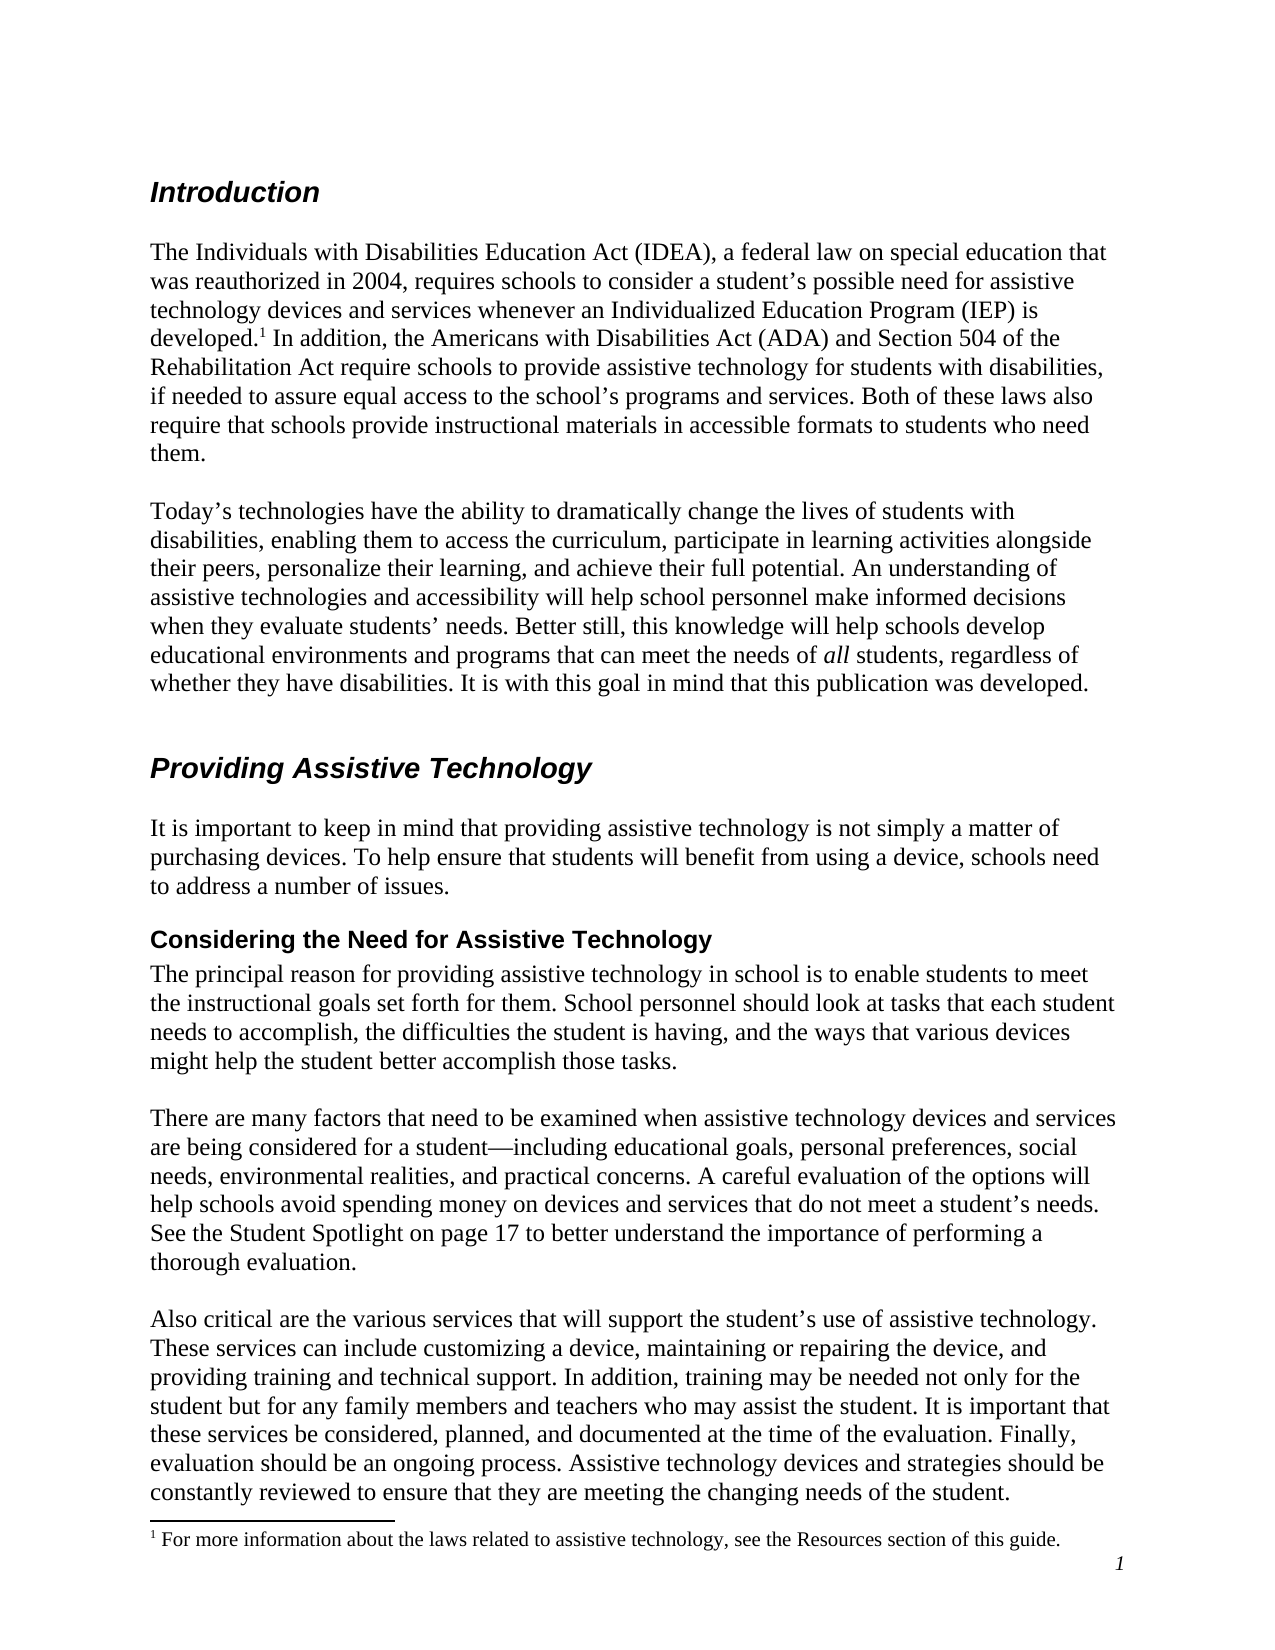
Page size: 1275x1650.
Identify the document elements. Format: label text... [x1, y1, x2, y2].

text Also critical are the various services that will support the student’s use of assistive technology. These services can include customizing a device, maintaining or repairing the device, and providing training and technical support. In addition, training may be needed not only for the student but for any family members and teachers who may assist the student. It is important that these services be considered, planned, and documented at the time of the evaluation. Finally, evaluation should be an ongoing process. Assistive technology devices and strategies should be constantly reviewed to ensure that they are meeting the changing needs of the student. [150, 1304, 1125, 1506]
subtitle Providing Assistive Technology [150, 751, 1125, 784]
subtitle Considering the Need for Assistive Technology [150, 924, 1125, 953]
text Today’s technologies have the ability to dramatically change the lives of students with disabilities, enabling them to access the curriculum, participate in learning activities alongside their peers, personalize their learning, and achieve their full potential. An understanding of assistive technologies and accessibility will help school personnel make informed decisions when they evaluate students’ needs. Better still, this knowledge will help schools develop educational environments and programs that can meet the needs of all students, regardless of whether they have disabilities. It is with this goal in mind that this publication was developed. [150, 496, 1125, 697]
text It is important to keep in mind that providing assistive technology is not simply a matter of purchasing devices. To help ensure that students will benefit from using a device, schools need to address a number of issues. [150, 813, 1125, 899]
text There are many factors that need to be examined when assistive technology devices and services are being considered for a student—including educational goals, personal preferences, social needs, environmental realities, and practical concerns. A careful evaluation of the options will help schools avoid spending money on devices and services that do not meet a student’s needs. See the Student Spotlight on page 17 to better understand the importance of performing a thorough evaluation. [150, 1103, 1125, 1276]
text The principal reason for providing assistive technology in school is to enable students to meet the instructional goals set forth for them. School personnel should look at tasks that each student needs to accomplish, the difficulties the student is having, and the ways that various devices might help the student better accomplish those tasks. [150, 959, 1125, 1074]
text The Individuals with Disabilities Education Act (IDEA), a federal law on special education that was reauthorized in 2004, requires schools to consider a student’s possible need for assistive technology devices and services whenever an Individualized Education Program (IEP) is developed. In addition, the Americans with Disabilities Act (ADA) and Section 504 of the Rehabilitation Act require schools to provide assistive technology for students with disabilities, if needed to assure equal access to the school’s programs and services. Both of these laws also require that schools provide instructional materials in accessible formats to students who need them. [150, 237, 1125, 467]
subtitle Introduction [150, 175, 1125, 208]
